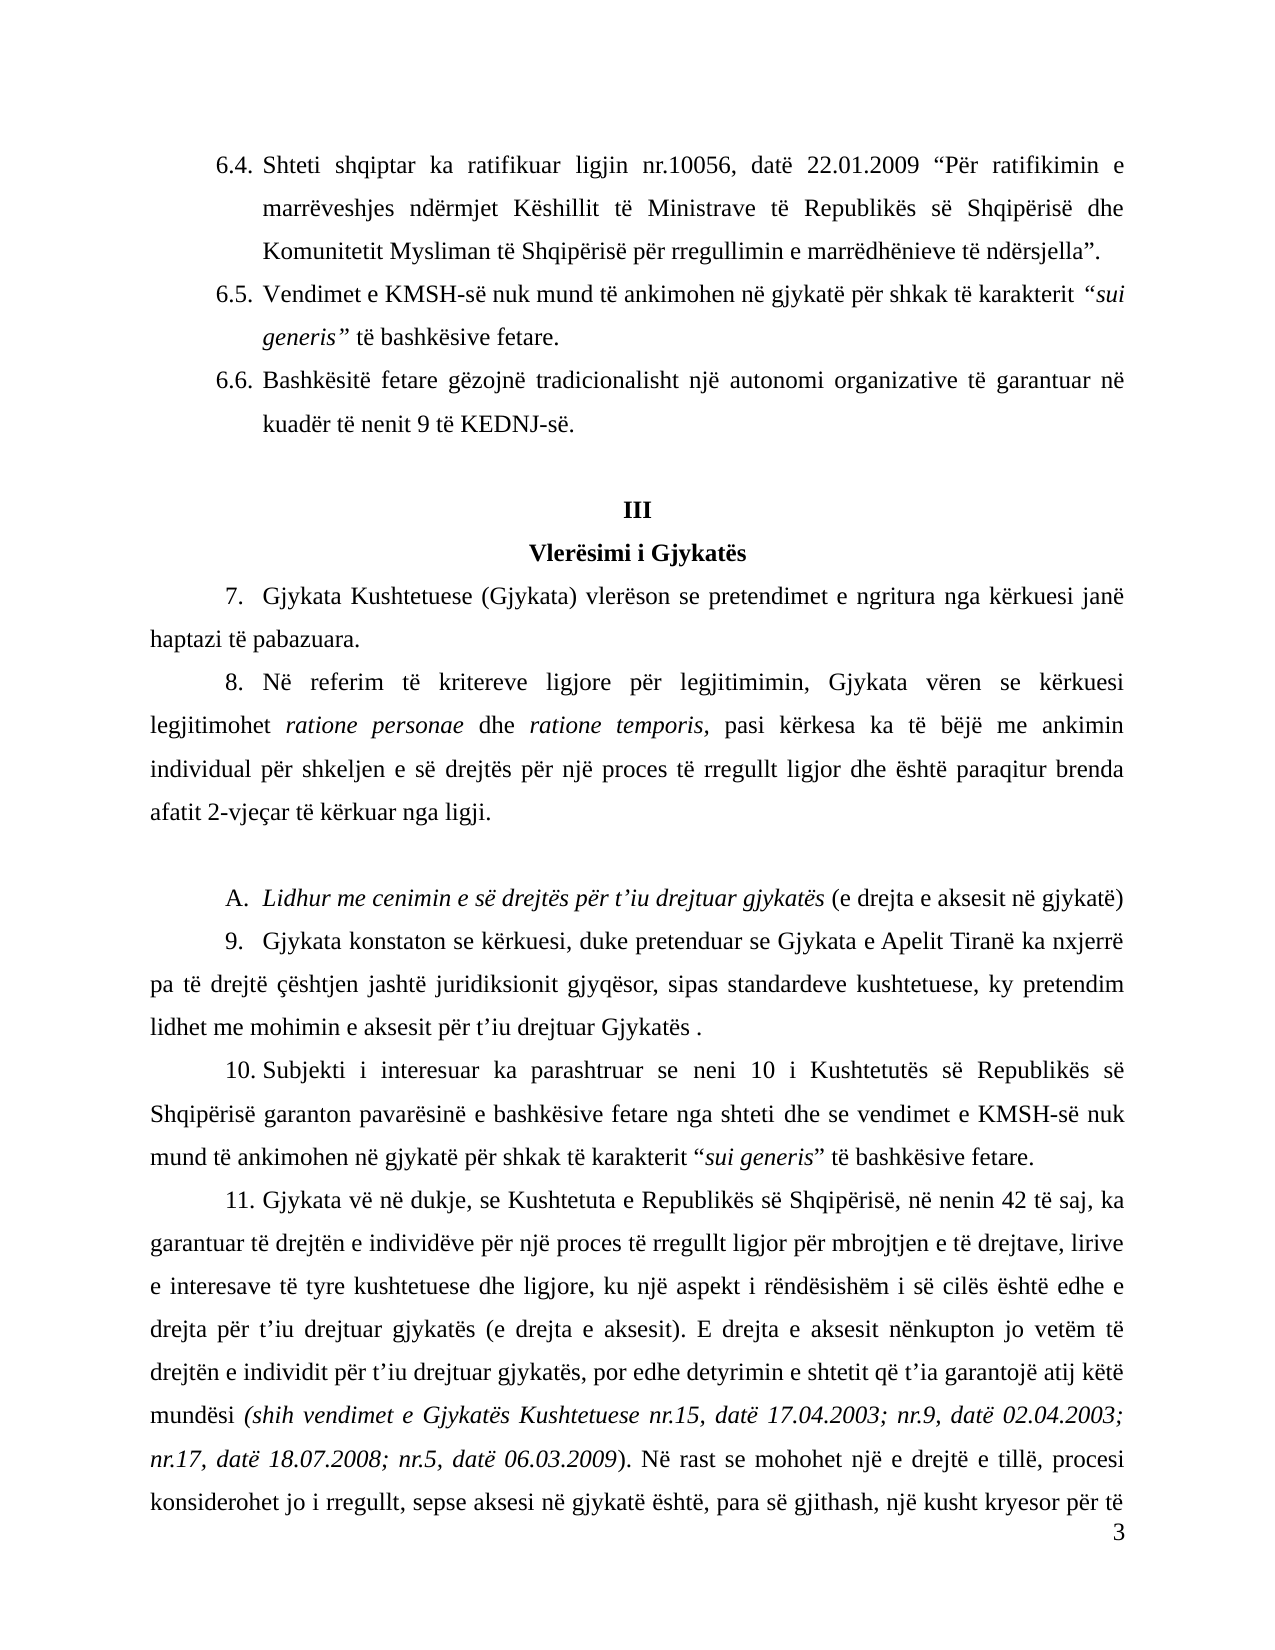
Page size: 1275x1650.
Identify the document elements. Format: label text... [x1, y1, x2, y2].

title Në referim të kritereve ligjore për legjitimimin, Gjykata vëren se kërkuesi legjitimohet ratione personae dhe ratione temporis, pasi kërkesa ka të bëjë me ankimin individual për shkeljen e së drejtës për një proces të rregullt ligjor dhe është paraqitur brenda afatit 2-vjeçar të kërkuar nga ligji. [150, 667, 1125, 826]
title Gjykata Kushtetuese (Gjykata) vlerëson se pretendimet e ngritura nga kërkuesi janë haptazi të pabazuara. [150, 581, 1125, 653]
list Bashkësitë fetare gëzojnë tradicionalisht një autonomi organizative të garantuar në kuadër të nenit 9 të KEDNJ-së. [216, 366, 1125, 437]
title Subjekti i interesuar ka parashtruar se neni 10 i Kushtetutës së Republikës së Shqipërisë garanton pavarësinë e bashkësive fetare nga shteti dhe se vendimet e KMSH-së nuk mund të ankimohen në gjykatë për shkak të karakterit “sui generis” të bashkësive fetare. [150, 1056, 1125, 1171]
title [150, 1185, 1125, 1516]
title Lidhur me cenimin e së drejtës për t’iu drejtuar gjykatës (e drejta e aksesit në gjykatë) [150, 883, 1125, 912]
list Vendimet e KMSH-së nuk mund të ankimohen në gjykatë për shkak të karakterit “sui generis” të bashkësive fetare. [216, 279, 1125, 351]
list Shteti shqiptar ka ratifikuar ligjin nr.10056, datë 22.01.2009 “Për ratifikimin e marrëveshjes ndërmjet Këshillit të Ministrave të Republikës së Shqipërisë dhe Komunitetit Mysliman të Shqipërisë për rregullimin e marrëdhënieve të ndërsjella”. [216, 150, 1125, 265]
title Gjykata konstaton se kërkuesi, duke pretenduar se Gjykata e Apelit Tiranë ka nxjerrë pa të drejtë çështjen jashtë juridiksionit gjyqësor, sipas standardeve kushtetuese, ky pretendim lidhet me mohimin e aksesit për t’iu drejtuar Gjykatës . [150, 926, 1125, 1041]
title Vlerësimi i Gjykatës [150, 538, 1125, 567]
title III [150, 495, 1125, 524]
